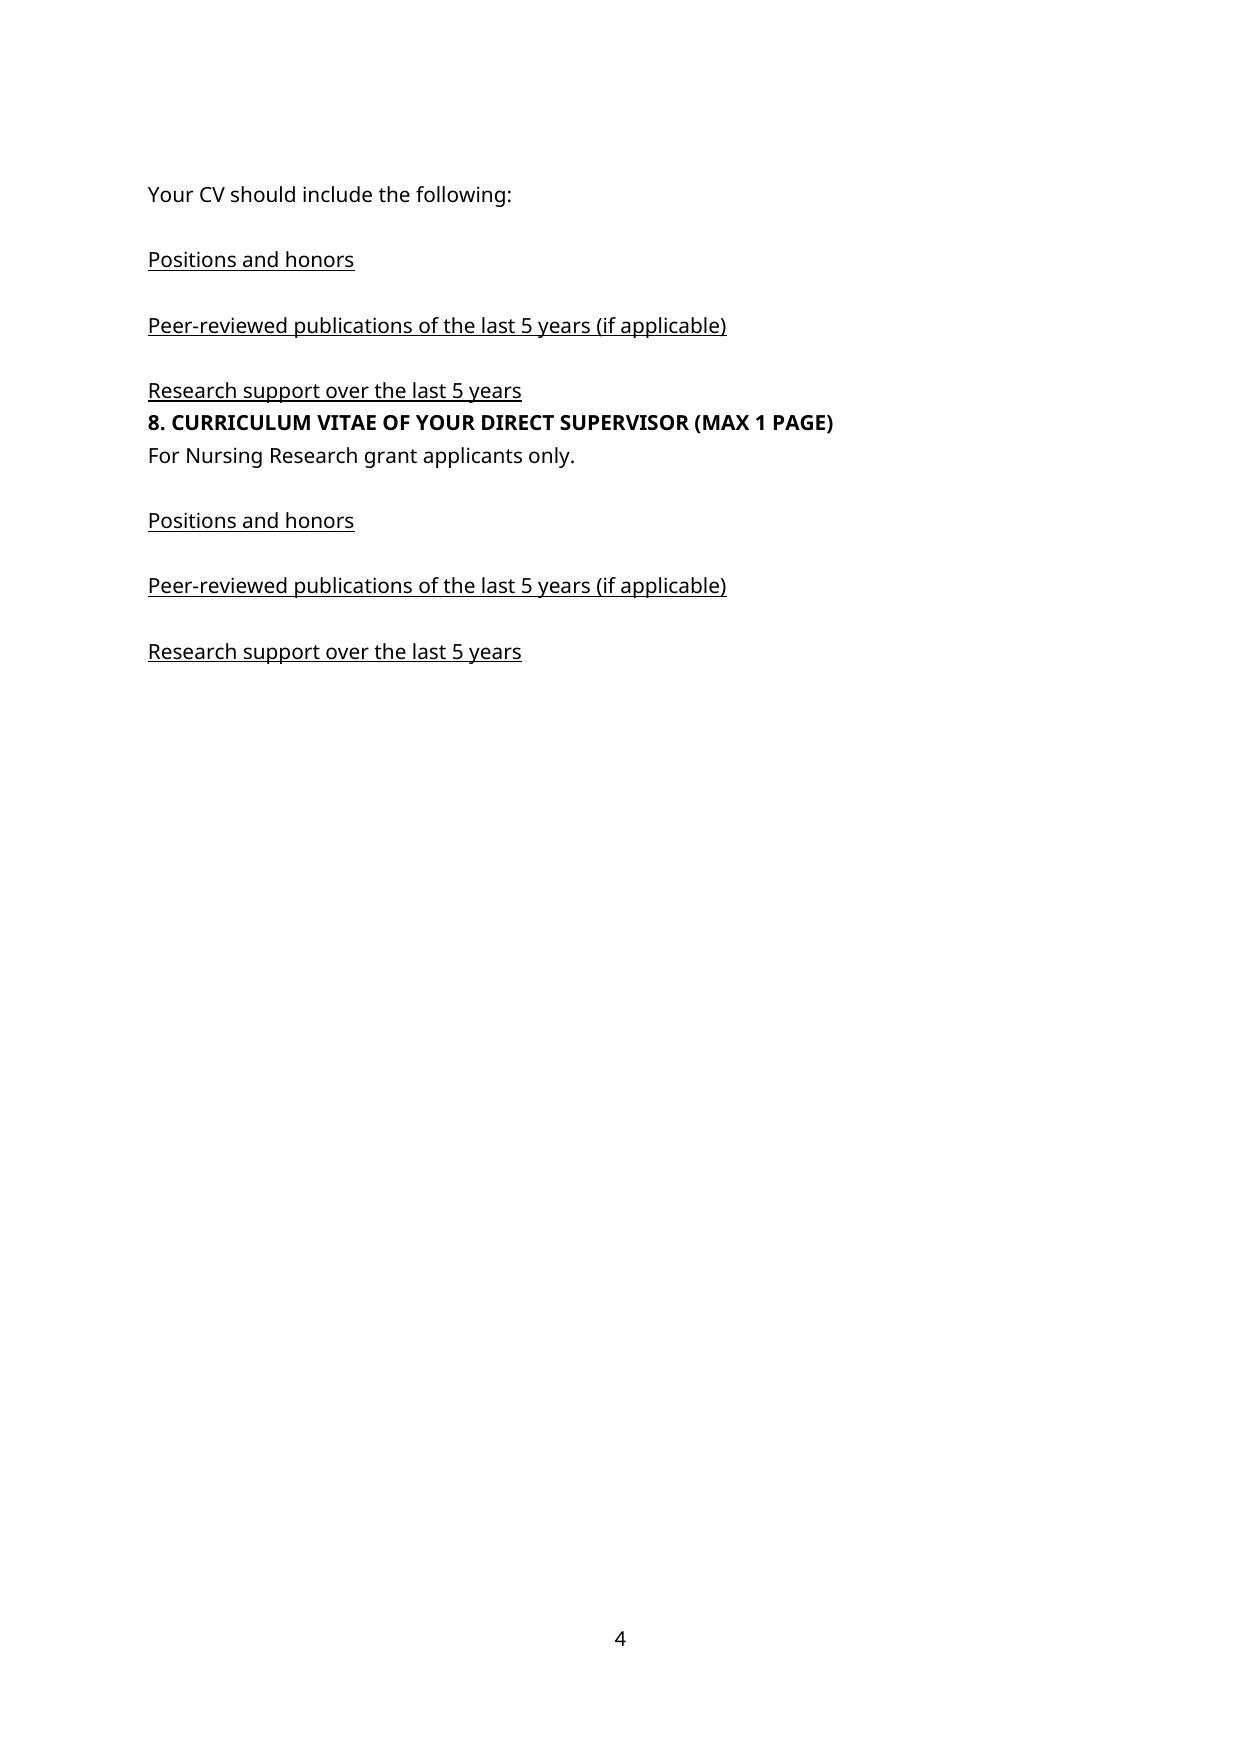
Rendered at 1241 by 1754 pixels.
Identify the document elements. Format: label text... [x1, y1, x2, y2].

text 8. CURRICULUM VITAE OF YOUR DIRECT SUPERVISOR (MAX 1 PAGE) [148, 408, 1092, 437]
text For Nursing Research grant applicants only. [148, 441, 1092, 469]
text Research support over the last 5 years [148, 376, 1092, 404]
text Your CV should include the following: [148, 180, 1092, 209]
text Positions and honors [148, 246, 1092, 274]
text Research support over the last 5 years [148, 637, 1092, 665]
text Positions and honors [148, 506, 1092, 535]
text Peer-reviewed publications of the last 5 years (if applicable) [148, 311, 1092, 339]
text Peer-reviewed publications of the last 5 years (if applicable) [148, 572, 1092, 600]
